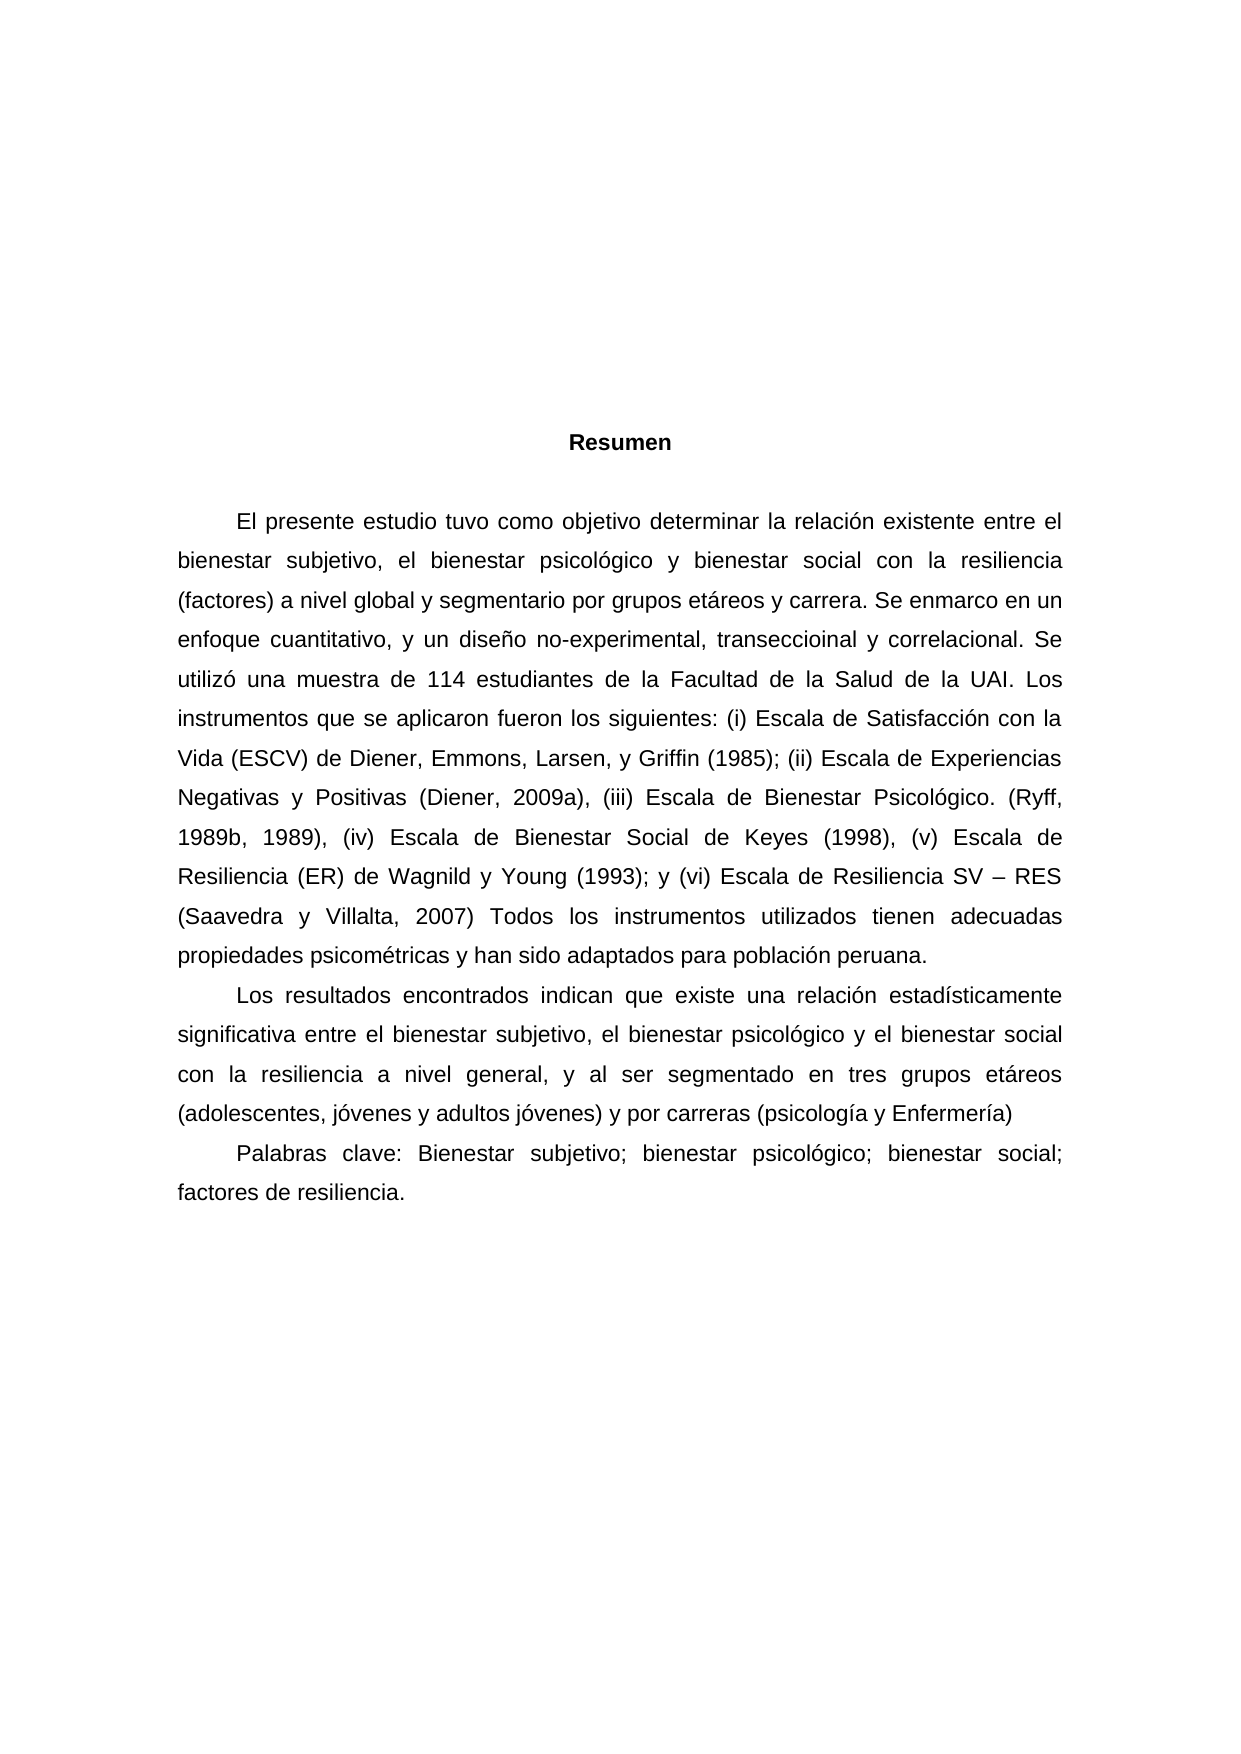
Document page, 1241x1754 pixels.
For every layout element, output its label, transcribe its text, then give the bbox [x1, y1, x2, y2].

text Los resultados encontrados indican que existe una relación estadísticamente significativa entre el bienestar subjetivo, el bienestar psicológico y el bienestar social con la resiliencia a nivel general, y al ser segmentado en tres grupos etáreos (adolescentes, jóvenes y adultos jóvenes) y por carreras (psicología y Enfermería) [177, 982, 1063, 1126]
text Palabras clave: Bienestar subjetivo; bienestar psicológico; bienestar social; factores de resiliencia. [177, 1139, 1063, 1205]
text El presente estudio tuvo como objetivo determinar la relación existente entre el bienestar subjetivo, el bienestar psicológico y bienestar social con la resiliencia (factores) a nivel global y segmentario por grupos etáreos y carrera. Se enmarco en un enfoque cuantitativo, y un diseño no-experimental, transeccioinal y correlacional. Se utilizó una muestra de 114 estudiantes de la Facultad de la Salud de la UAI. Los instrumentos que se aplicaron fueron los siguientes: (i) Escala de Satisfacción con la Vida (ESCV) de Diener, Emmons, Larsen, y Griffin (1985); (ii) Escala de Experiencias Negativas y Positivas (Diener, 2009a), (iii) Escala de Bienestar Psicológico. (Ryff, 1989b, 1989), (iv) Escala de Bienestar Social de Keyes (1998), (v) Escala de Resiliencia (ER) de Wagnild y Young (1993); y (vi) Escala de Resiliencia SV – RES (Saavedra y Villalta, 2007) Todos los instrumentos utilizados tienen adecuadas propiedades psicométricas y han sido adaptados para población peruana. [177, 508, 1063, 968]
text Resumen [177, 429, 1063, 455]
